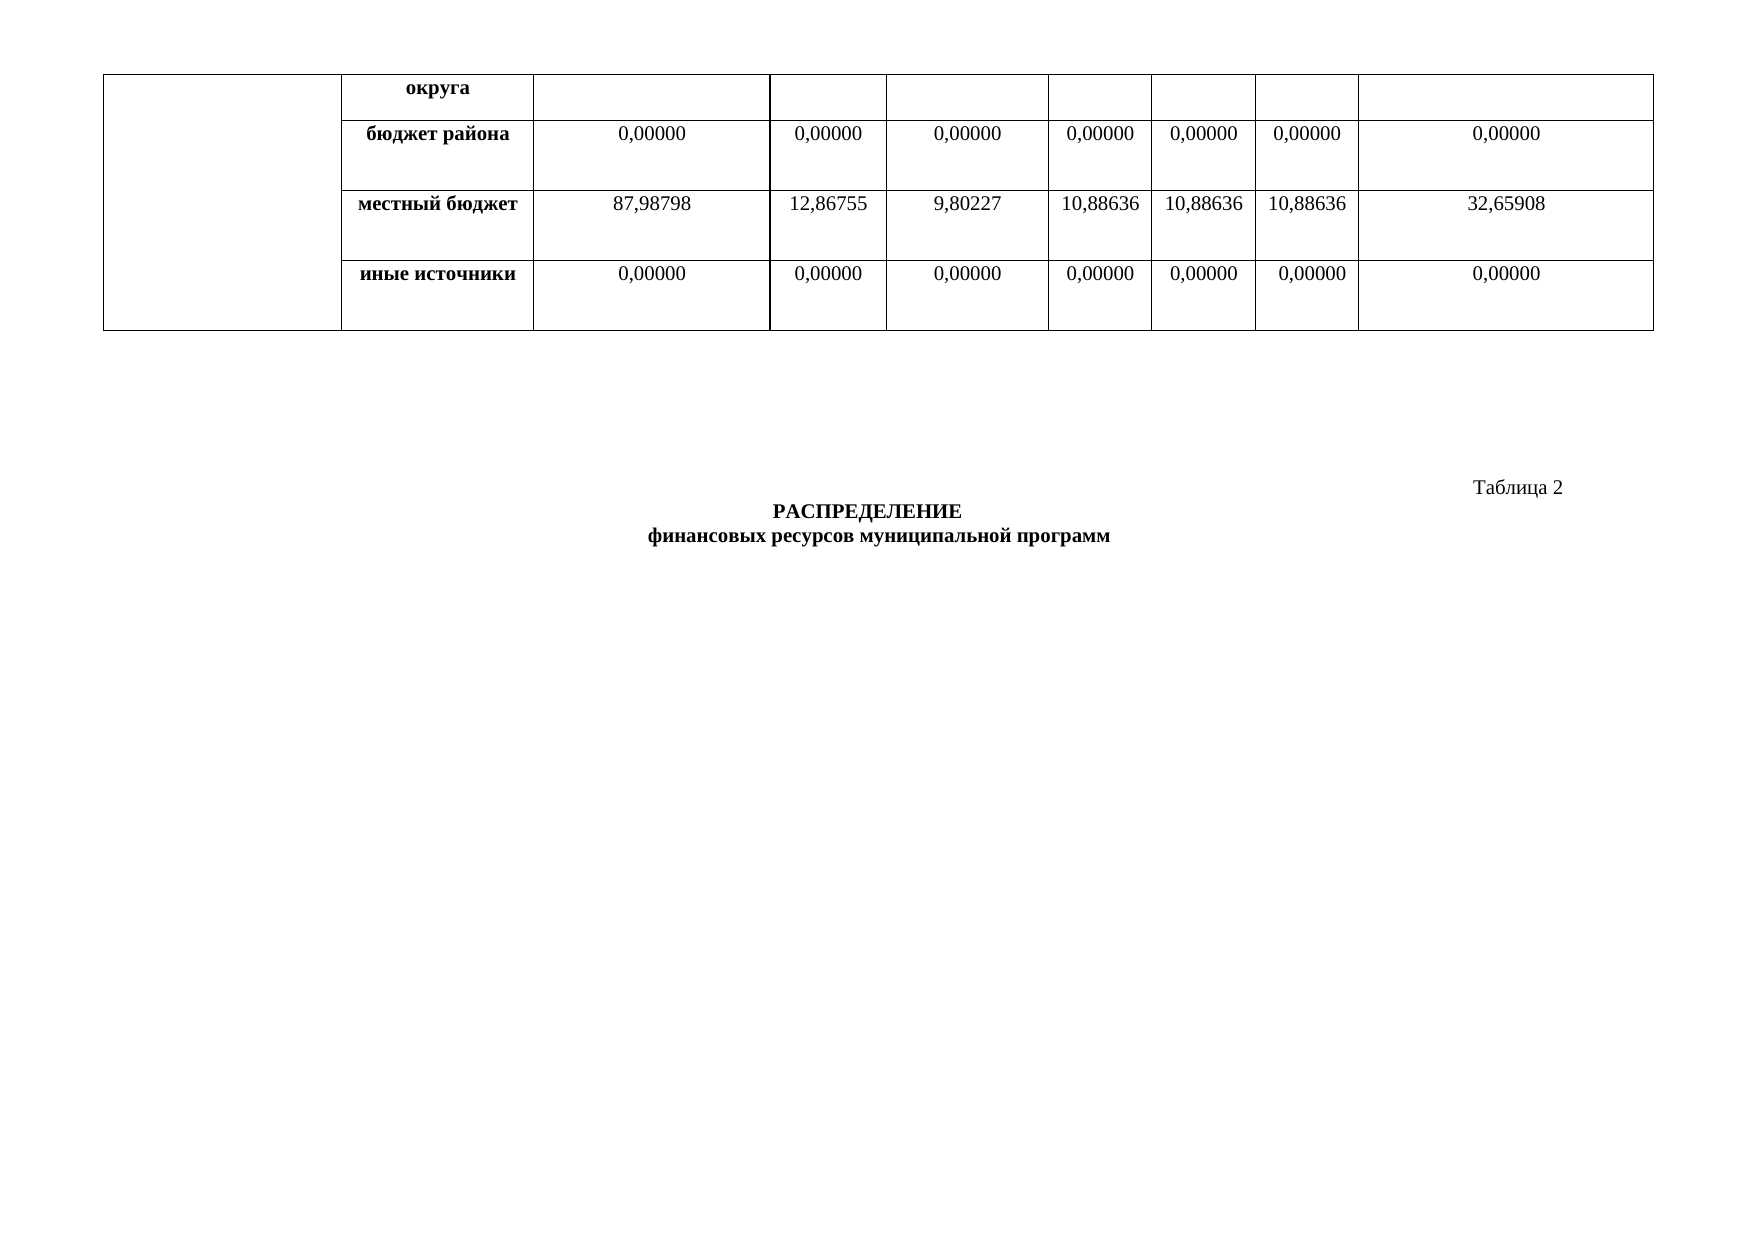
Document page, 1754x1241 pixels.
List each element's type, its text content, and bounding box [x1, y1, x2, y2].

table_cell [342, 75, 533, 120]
text Таблица 2 [59, 475, 1695, 499]
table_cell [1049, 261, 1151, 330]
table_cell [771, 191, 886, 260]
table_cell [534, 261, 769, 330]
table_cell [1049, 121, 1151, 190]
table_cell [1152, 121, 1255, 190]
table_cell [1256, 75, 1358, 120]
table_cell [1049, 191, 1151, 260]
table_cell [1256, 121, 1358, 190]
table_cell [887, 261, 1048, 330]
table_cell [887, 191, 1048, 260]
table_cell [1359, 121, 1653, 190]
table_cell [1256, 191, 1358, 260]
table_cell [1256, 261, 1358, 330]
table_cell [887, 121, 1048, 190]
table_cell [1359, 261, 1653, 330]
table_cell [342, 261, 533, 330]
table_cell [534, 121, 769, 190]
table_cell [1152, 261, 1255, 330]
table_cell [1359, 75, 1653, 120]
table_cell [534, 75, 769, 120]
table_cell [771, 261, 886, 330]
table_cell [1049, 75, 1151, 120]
text финансовых ресурсов муниципальной программ [59, 523, 1695, 547]
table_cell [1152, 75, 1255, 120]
text РАСПРЕДЕЛЕНИЕ [59, 499, 1695, 523]
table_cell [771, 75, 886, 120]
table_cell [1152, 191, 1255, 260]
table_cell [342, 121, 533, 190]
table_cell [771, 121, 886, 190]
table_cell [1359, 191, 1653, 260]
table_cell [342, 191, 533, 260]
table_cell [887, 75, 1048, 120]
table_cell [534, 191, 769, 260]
